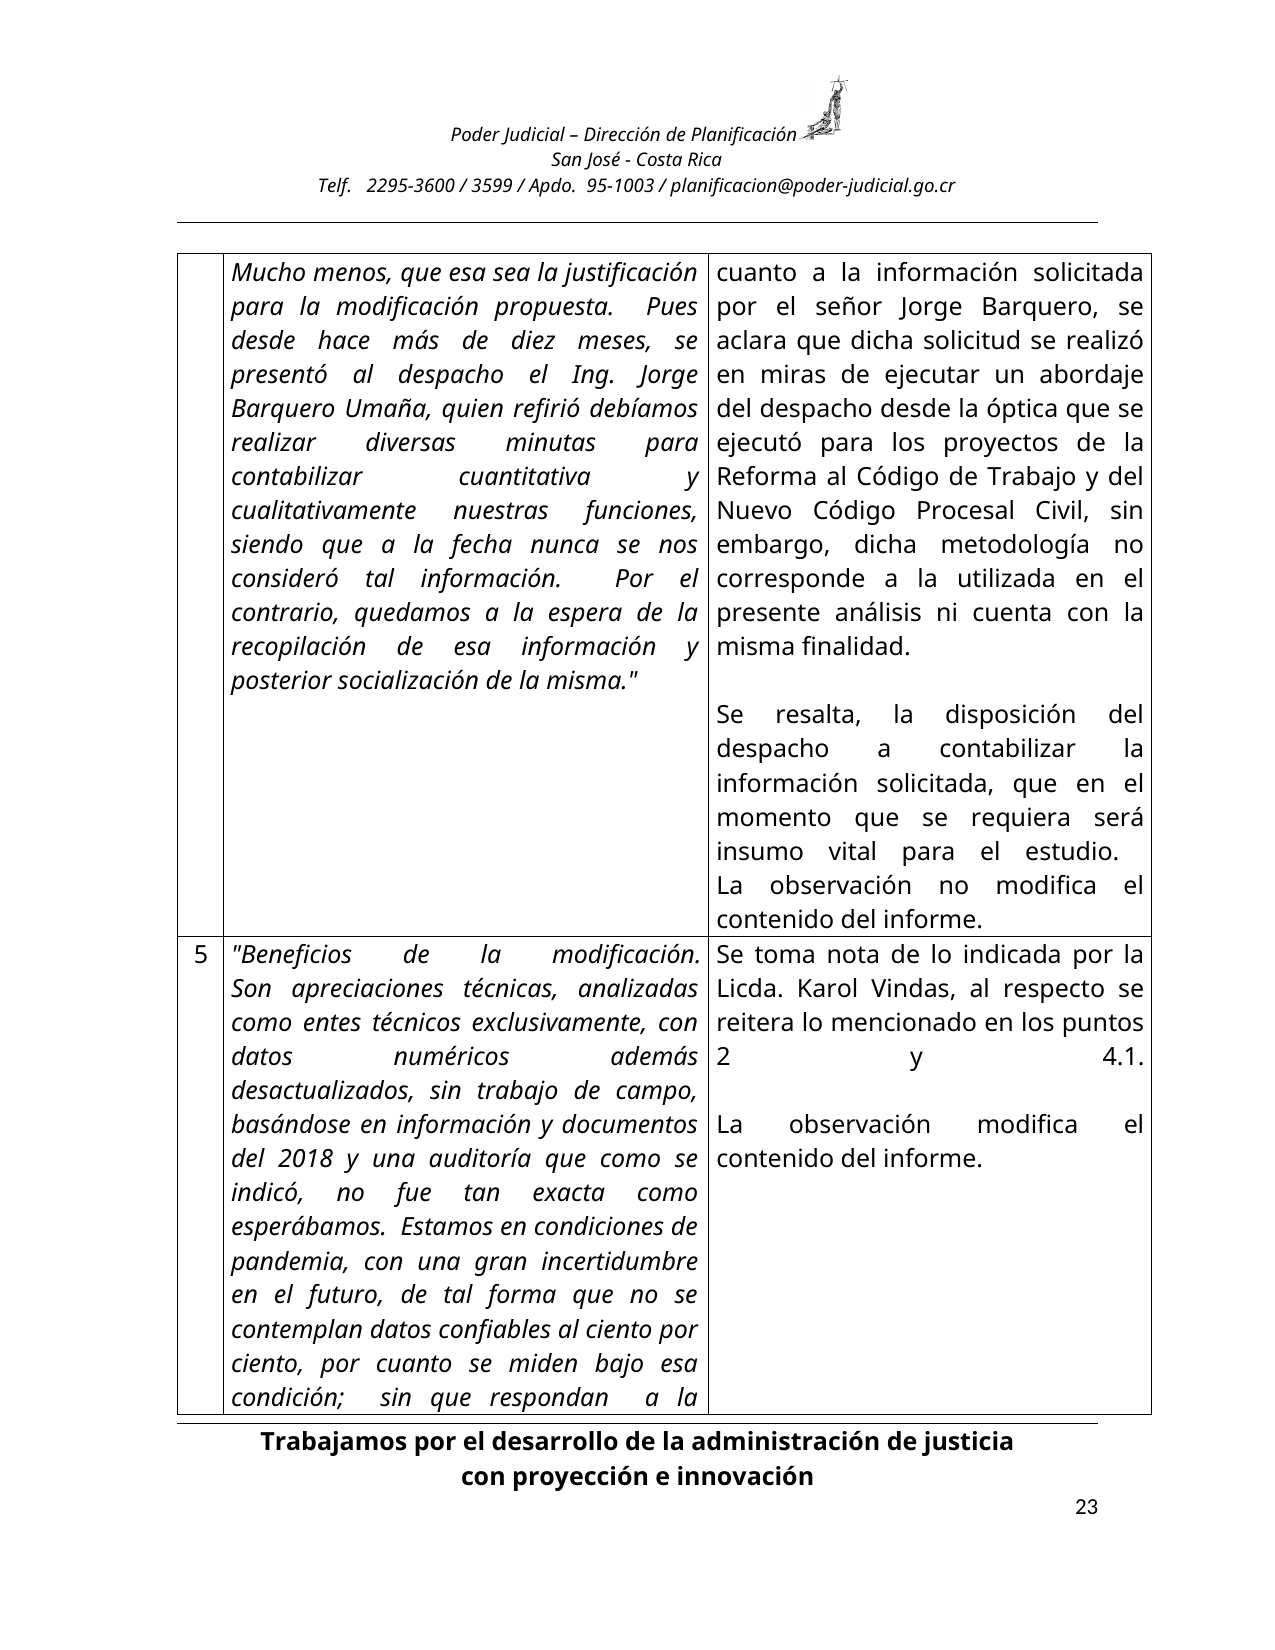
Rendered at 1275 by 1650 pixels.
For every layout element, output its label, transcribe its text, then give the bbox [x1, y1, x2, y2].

table_cell 5 [178, 937, 223, 1413]
picture [797, 73, 849, 141]
table_cell 5 [178, 254, 223, 936]
